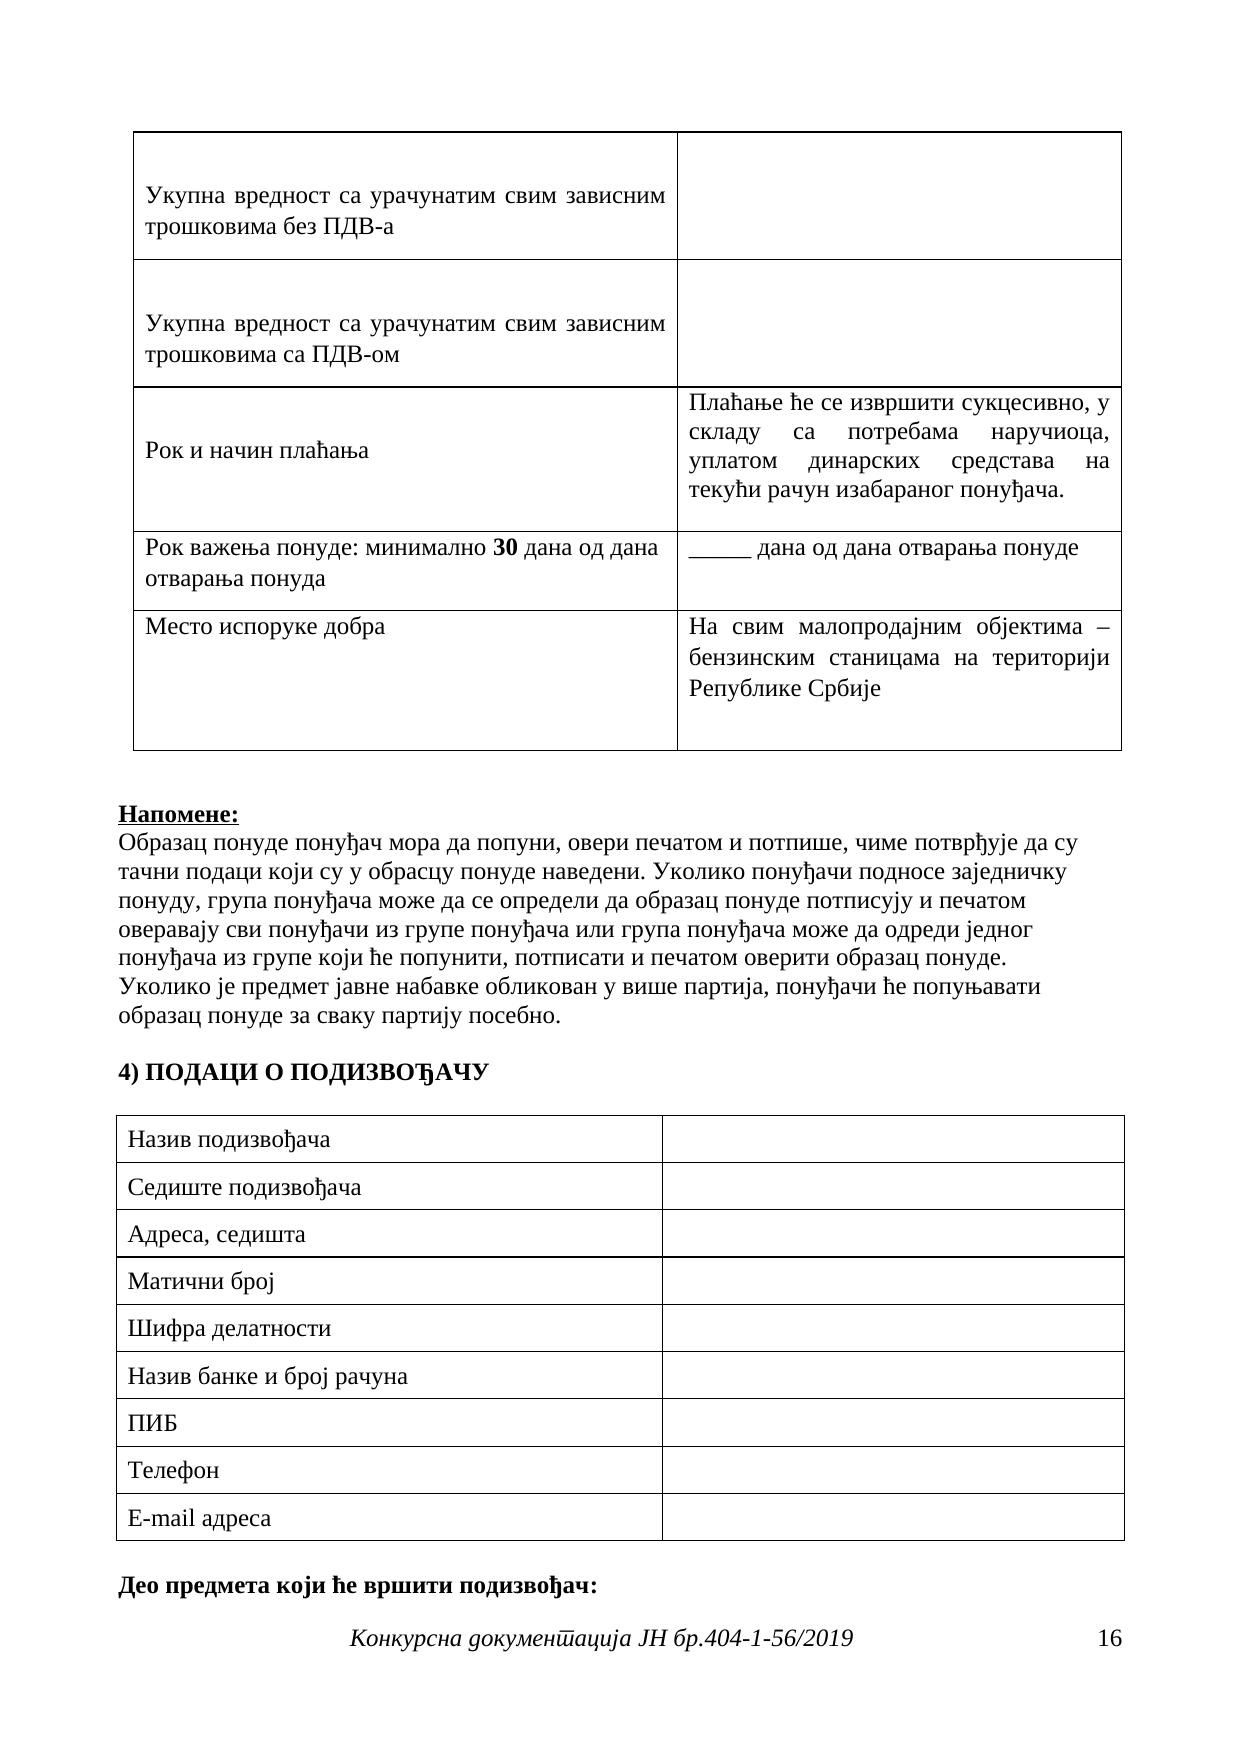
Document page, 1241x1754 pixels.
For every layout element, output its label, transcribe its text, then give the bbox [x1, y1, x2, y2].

table_header Укупна вредност са урачунатим свим зависним трошковима без ПДВ-а [134, 133, 677, 259]
table_cell Место испоруке добра [134, 611, 677, 750]
table_cell [678, 260, 1121, 386]
table_cell E-mail адреса [117, 1494, 662, 1540]
table_cell Шифра делатности [117, 1305, 662, 1351]
table_cell Назив банке и број рачуна [117, 1352, 662, 1398]
table_cell [663, 1163, 1124, 1209]
table_header [663, 1116, 1124, 1162]
table_cell Рок и начин плаћања [134, 388, 677, 531]
text Уколико је предмет јавне набавке обликован у више партија, понуђачи ће попуњавати образац понуде за сваку партију посебно. [118, 971, 1122, 1029]
table_cell [663, 1494, 1124, 1540]
table_cell Адреса, седишта [117, 1210, 662, 1256]
text Део предмета који ће вршити подизвођач: [118, 1570, 1122, 1599]
table_header [678, 133, 1121, 259]
text Образац понуде понуђач мора да попуни, овери печатом и потпише, чиме потврђује да су тачни подаци који су у обрасцу понуде наведени. Уколико понуђачи подносе заједничку понуду, група понуђача може да се определи да образац понуде потписују и печатом оверавају сви понуђачи из групе понуђача или група понуђача може да одреди једног понуђача из групе који ће попунити, потписати и печатом оверити образац понуде. [118, 827, 1122, 971]
table_cell Седиште подизвођача [117, 1163, 662, 1209]
text Напомене: [118, 799, 1122, 827]
table_cell На свим малопродајним објектима –бензинским станицама на територији Републике Србије [678, 611, 1121, 750]
table_cell Матични број [117, 1258, 662, 1304]
table_cell [663, 1210, 1124, 1256]
table_cell Укупна вредност са урачунатим свим зависним трошковима са ПДВ-ом [134, 260, 677, 386]
table_cell [663, 1399, 1124, 1446]
table_cell _____ дана од дана отварања понуде [678, 532, 1121, 610]
table_cell [663, 1258, 1124, 1304]
table_cell Телефон [117, 1447, 662, 1493]
table_cell ПИБ [117, 1399, 662, 1446]
table_cell Плаћање ће се извршити сукцесивно, у складу са потребама наручиоца, уплатом динарских средстава на текући рачун изабараног понуђача. [678, 388, 1121, 531]
table_header Назив подизвођача [117, 1116, 662, 1162]
text 4) ПОДАЦИ О ПОДИЗВОЂАЧУ [118, 1057, 1122, 1086]
table_cell [663, 1352, 1124, 1398]
table_cell [663, 1447, 1124, 1493]
table_cell Рок важења понуде: минимално 30 дана од дана отварања понуда [134, 532, 677, 610]
table_cell [663, 1305, 1124, 1351]
